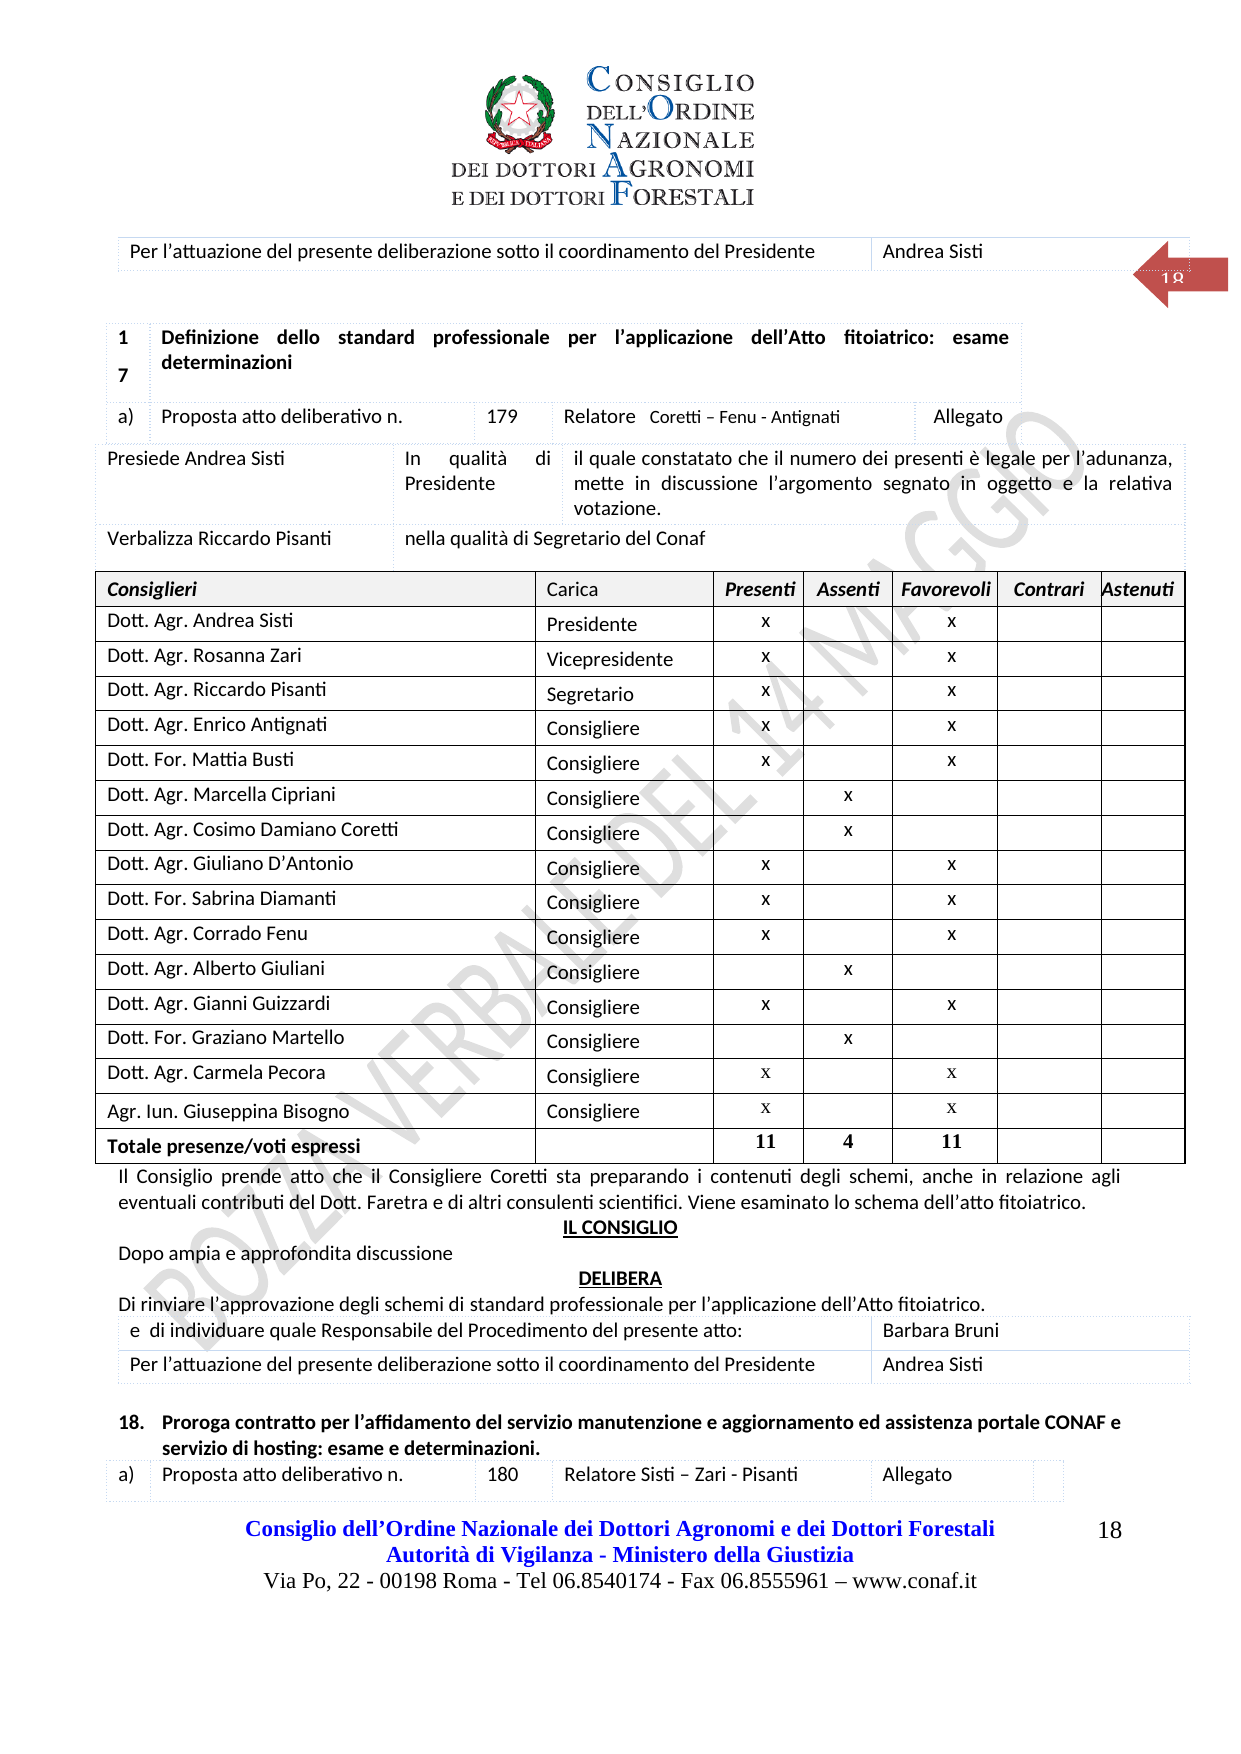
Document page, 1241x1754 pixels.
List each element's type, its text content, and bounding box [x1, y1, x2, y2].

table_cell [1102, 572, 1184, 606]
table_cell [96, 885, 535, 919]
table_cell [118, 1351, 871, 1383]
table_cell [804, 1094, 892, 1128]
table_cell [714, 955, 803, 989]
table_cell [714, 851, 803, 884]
text DELIBERA [118, 1265, 1122, 1291]
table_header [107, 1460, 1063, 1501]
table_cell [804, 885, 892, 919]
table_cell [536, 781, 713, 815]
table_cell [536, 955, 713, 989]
text Dopo ampia e approfondita discussione [118, 1240, 1122, 1265]
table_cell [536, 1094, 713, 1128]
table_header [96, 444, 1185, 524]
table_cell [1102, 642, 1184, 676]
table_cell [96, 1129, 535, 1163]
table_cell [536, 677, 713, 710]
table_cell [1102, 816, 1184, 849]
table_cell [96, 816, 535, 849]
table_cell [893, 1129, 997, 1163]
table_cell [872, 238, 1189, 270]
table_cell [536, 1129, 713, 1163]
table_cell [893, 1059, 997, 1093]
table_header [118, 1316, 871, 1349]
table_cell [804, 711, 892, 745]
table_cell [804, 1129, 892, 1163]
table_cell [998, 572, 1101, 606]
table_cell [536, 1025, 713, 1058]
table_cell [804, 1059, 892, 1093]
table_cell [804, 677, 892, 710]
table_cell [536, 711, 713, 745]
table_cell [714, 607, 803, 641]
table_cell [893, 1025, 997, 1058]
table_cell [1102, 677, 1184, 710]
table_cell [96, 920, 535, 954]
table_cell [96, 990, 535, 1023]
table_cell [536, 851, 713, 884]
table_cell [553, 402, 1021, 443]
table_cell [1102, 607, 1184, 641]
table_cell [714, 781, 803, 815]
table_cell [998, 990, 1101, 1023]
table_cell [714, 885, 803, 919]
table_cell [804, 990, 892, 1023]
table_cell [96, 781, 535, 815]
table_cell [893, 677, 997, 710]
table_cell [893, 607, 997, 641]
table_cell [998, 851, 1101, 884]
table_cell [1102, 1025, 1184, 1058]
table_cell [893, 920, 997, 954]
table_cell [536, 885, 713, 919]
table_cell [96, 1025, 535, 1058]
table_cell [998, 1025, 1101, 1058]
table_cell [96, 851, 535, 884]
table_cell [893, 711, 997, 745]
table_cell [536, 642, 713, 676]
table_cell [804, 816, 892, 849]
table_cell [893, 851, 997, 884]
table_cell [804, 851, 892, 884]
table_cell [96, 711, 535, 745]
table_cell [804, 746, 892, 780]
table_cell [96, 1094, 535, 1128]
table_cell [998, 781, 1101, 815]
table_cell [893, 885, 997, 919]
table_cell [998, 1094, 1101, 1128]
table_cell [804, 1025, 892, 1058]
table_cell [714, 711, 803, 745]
picture [451, 66, 754, 205]
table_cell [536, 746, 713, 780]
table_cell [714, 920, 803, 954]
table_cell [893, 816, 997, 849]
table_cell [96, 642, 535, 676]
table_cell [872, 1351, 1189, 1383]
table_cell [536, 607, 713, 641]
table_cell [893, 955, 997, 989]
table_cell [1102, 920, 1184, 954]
text Di rinviare l’approvazione degli schemi di standard professionale per l’applicazione dell’Atto fitoiatrico. [118, 1291, 1122, 1316]
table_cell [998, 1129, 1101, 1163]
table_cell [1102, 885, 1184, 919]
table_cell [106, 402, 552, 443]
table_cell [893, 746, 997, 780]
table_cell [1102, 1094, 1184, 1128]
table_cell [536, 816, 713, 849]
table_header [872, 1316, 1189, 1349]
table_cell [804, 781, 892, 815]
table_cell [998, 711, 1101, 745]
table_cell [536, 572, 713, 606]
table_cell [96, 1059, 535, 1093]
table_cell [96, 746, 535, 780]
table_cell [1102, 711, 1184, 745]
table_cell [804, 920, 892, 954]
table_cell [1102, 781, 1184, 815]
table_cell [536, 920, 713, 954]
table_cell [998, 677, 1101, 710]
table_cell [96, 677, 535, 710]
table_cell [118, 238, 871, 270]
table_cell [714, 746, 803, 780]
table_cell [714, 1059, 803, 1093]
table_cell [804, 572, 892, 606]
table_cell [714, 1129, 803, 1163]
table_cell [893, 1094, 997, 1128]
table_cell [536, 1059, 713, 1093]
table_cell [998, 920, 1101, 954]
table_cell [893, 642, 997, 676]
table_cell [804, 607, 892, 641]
text IL CONSIGLIO [118, 1214, 1122, 1240]
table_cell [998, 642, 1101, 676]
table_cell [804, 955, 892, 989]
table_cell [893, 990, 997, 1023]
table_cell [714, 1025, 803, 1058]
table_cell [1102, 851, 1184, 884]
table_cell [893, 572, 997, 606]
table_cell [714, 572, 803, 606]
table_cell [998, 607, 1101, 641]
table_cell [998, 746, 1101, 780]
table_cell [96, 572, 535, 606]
text Il Consiglio prende atto che il Consigliere Coretti sta preparando i contenuti degli schemi, anche in relazione agli eventuali contributi del Dott. Faretra e di altri consulenti scientifici. Viene esaminato lo schema dell’atto fitoiatrico. [118, 1164, 1122, 1214]
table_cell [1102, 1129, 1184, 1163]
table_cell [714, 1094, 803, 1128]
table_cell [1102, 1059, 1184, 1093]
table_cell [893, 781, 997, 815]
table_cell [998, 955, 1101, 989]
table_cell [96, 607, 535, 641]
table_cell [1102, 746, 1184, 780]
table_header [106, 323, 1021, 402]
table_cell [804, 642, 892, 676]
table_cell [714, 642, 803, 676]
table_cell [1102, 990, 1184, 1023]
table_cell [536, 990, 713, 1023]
text 18. Proroga contratto per l’affidamento del servizio manutenzione e aggiornamento ed assistenza portale CONAF e servizio di hosting: esame e determinazioni. [118, 1409, 1122, 1460]
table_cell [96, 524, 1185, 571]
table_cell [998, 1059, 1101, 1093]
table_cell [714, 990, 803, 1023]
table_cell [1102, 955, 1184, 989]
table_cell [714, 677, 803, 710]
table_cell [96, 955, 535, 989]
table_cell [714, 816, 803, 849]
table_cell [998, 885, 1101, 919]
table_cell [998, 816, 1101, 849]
